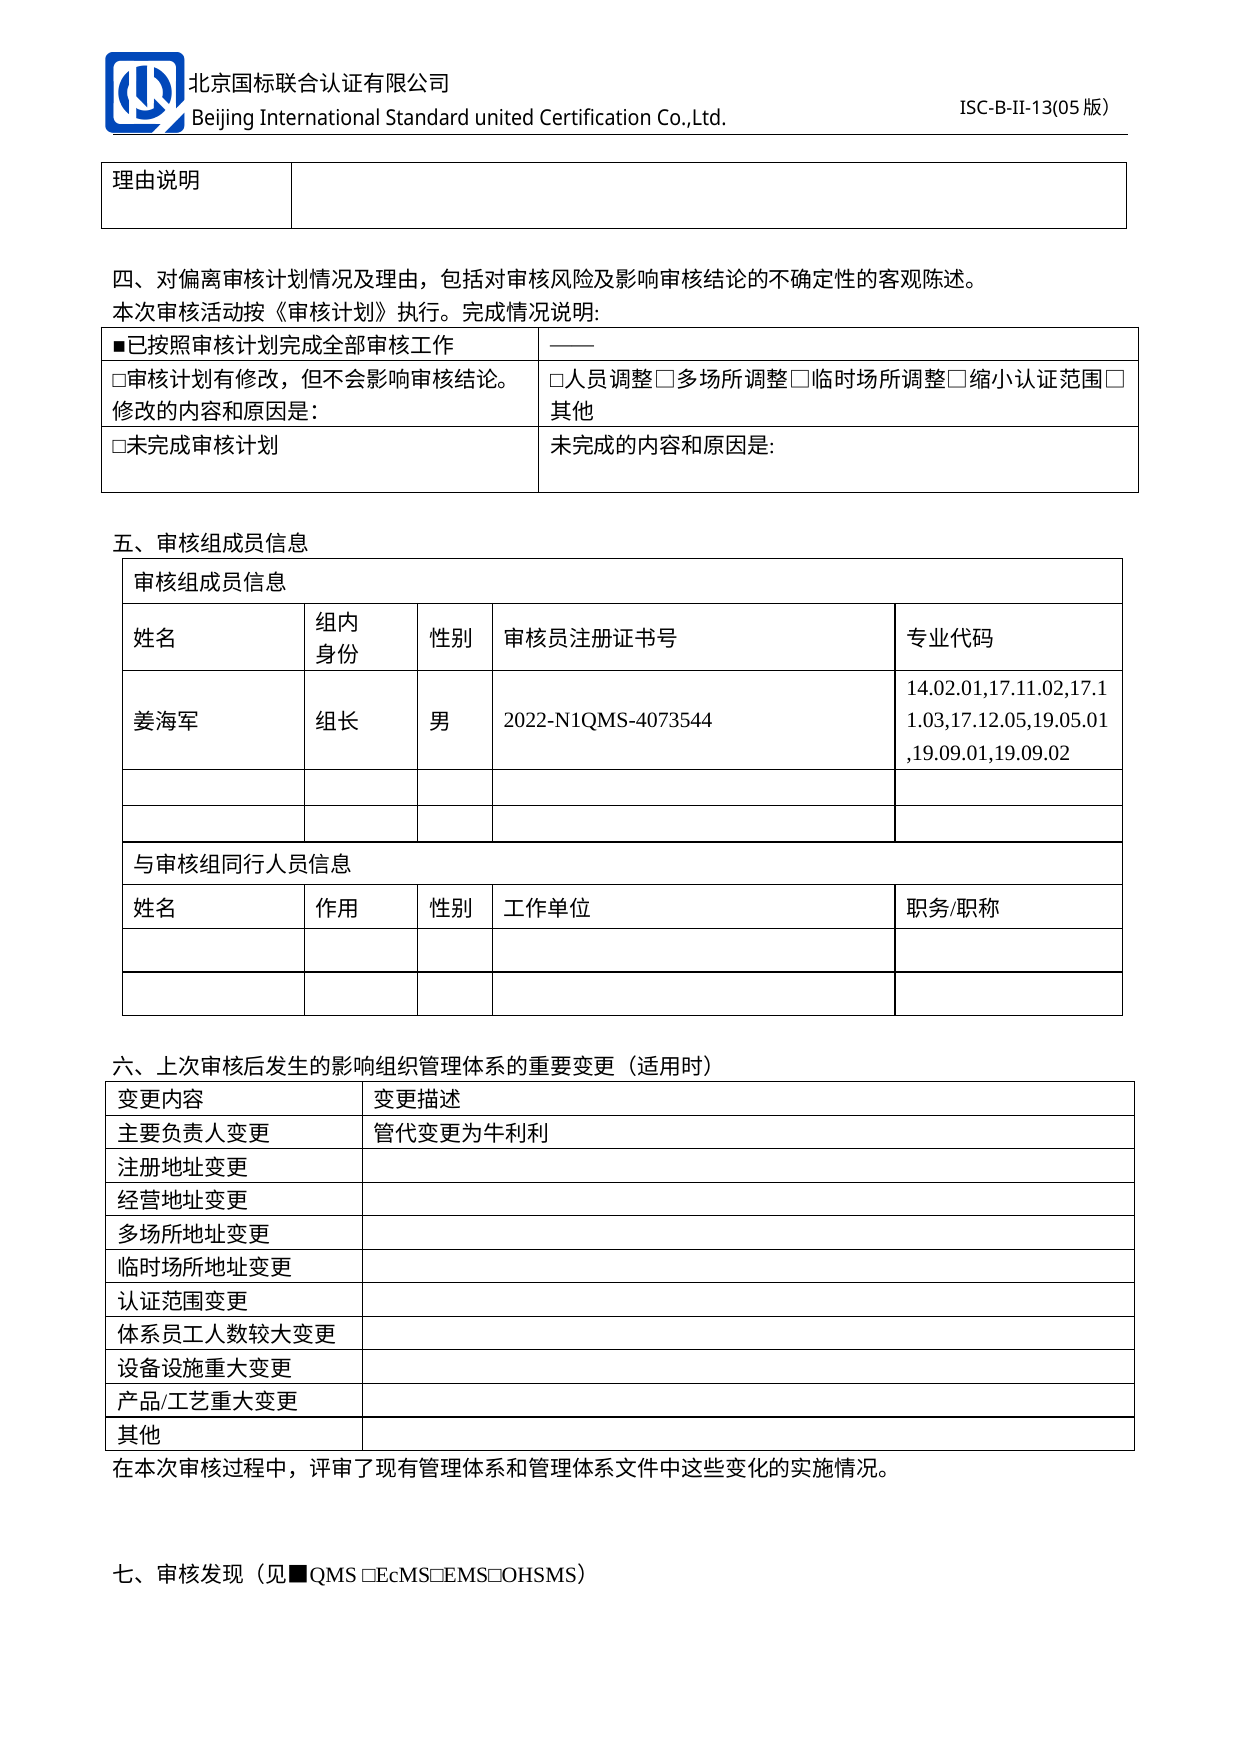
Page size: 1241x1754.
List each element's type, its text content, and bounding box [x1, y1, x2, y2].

text 在本次审核过程中，评审了现有管理体系和管理体系文件中这些变化的实施情况。 [112, 1451, 1128, 1483]
table_cell [363, 1183, 1134, 1215]
table_cell 14.02.01,17.11.02,17.11.03,17.12.05,19.05.01,19.09.01,19.09.02 [896, 671, 1122, 768]
table_cell [896, 929, 1122, 971]
table_cell [418, 770, 492, 804]
table_cell 产品/工艺重大变更 [106, 1384, 362, 1416]
table_cell 组长 [305, 671, 417, 768]
text 本次审核活动按《审核计划》执行。完成情况说明: [112, 294, 1128, 327]
table_cell [363, 1317, 1134, 1349]
table_cell 未完成的内容和原因是: [539, 427, 1138, 492]
table_cell 注册地址变更 [106, 1149, 362, 1182]
table_cell [418, 973, 492, 1015]
text 五、审核组成员信息 [112, 526, 1128, 558]
table_cell [418, 806, 492, 841]
table_cell [123, 770, 304, 804]
table_cell 临时场所地址变更 [106, 1250, 362, 1282]
table_cell □审核计划有修改，但不会影响审核结论。 修改的内容和原因是： [102, 361, 538, 426]
table_cell 体系员工人数较大变更 [106, 1317, 362, 1349]
table_cell [363, 1149, 1134, 1182]
table_cell 与审核组同行人员信息 [123, 843, 1122, 884]
table_cell [305, 973, 417, 1015]
table_cell 工作单位 [493, 885, 894, 928]
table_cell 多场所地址变更 [106, 1216, 362, 1249]
table_cell 姜海军 [123, 671, 304, 768]
table_cell 管代变更为牛利利 [363, 1116, 1134, 1148]
table_cell [305, 806, 417, 841]
table_cell 姓名 [123, 885, 304, 928]
table_cell [493, 806, 894, 841]
table_cell [363, 1250, 1134, 1282]
table_cell 姓名 [123, 604, 304, 670]
table_cell 理由说明 [102, 163, 291, 228]
table_cell [305, 770, 417, 804]
table_cell [493, 929, 894, 971]
table_cell [363, 1384, 1134, 1416]
table_cell [493, 770, 894, 804]
text 四、对偏离审核计划情况及理由，包括对审核风险及影响审核结论的不确定性的客观陈述。 [112, 262, 1128, 294]
table_cell [896, 973, 1122, 1015]
table_cell 审核员注册证书号 [493, 604, 894, 670]
table_cell [363, 1283, 1134, 1316]
table_header —— [539, 328, 1138, 360]
table_cell [363, 1418, 1134, 1450]
list 审核发现（见■QMS □EcMS□EMS□OHSMS） [112, 1557, 1128, 1589]
table_cell [123, 973, 304, 1015]
table_header 变更描述 [363, 1082, 1134, 1114]
table_cell [363, 1216, 1134, 1249]
table_cell 作用 [305, 885, 417, 928]
table_cell □人员调整□多场所调整□临时场所调整□缩小认证范围□其他 [539, 361, 1138, 426]
text 六、上次审核后发生的影响组织管理体系的重要变更（适用时） [112, 1048, 1128, 1081]
table_cell 性别 [418, 604, 492, 670]
table_cell [123, 806, 304, 841]
table_header ■已按照审核计划完成全部审核工作 [102, 328, 538, 360]
table_cell [418, 929, 492, 971]
table_cell 男 [418, 671, 492, 768]
table_cell 专业代码 [896, 604, 1122, 670]
table_cell 组内 身份 [305, 604, 417, 670]
table_cell 认证范围变更 [106, 1283, 362, 1316]
table_cell 职务/职称 [896, 885, 1122, 928]
table_cell 设备设施重大变更 [106, 1350, 362, 1383]
table_cell [896, 770, 1122, 804]
table_cell 其他 [106, 1418, 362, 1450]
picture [105, 52, 185, 133]
table_header 变更内容 [106, 1082, 362, 1114]
table_header 审核组成员信息 [123, 559, 1122, 603]
table_cell [305, 929, 417, 971]
table_cell 主要负责人变更 [106, 1116, 362, 1148]
table_cell 经营地址变更 [106, 1183, 362, 1215]
table_cell [123, 929, 304, 971]
table_cell 性别 [418, 885, 492, 928]
table_cell [363, 1350, 1134, 1383]
table_cell [292, 163, 1126, 228]
table_cell [493, 973, 894, 1015]
table_cell [896, 806, 1122, 841]
table_cell □未完成审核计划 [102, 427, 538, 492]
table_cell 2022-N1QMS-4073544 [493, 671, 894, 768]
